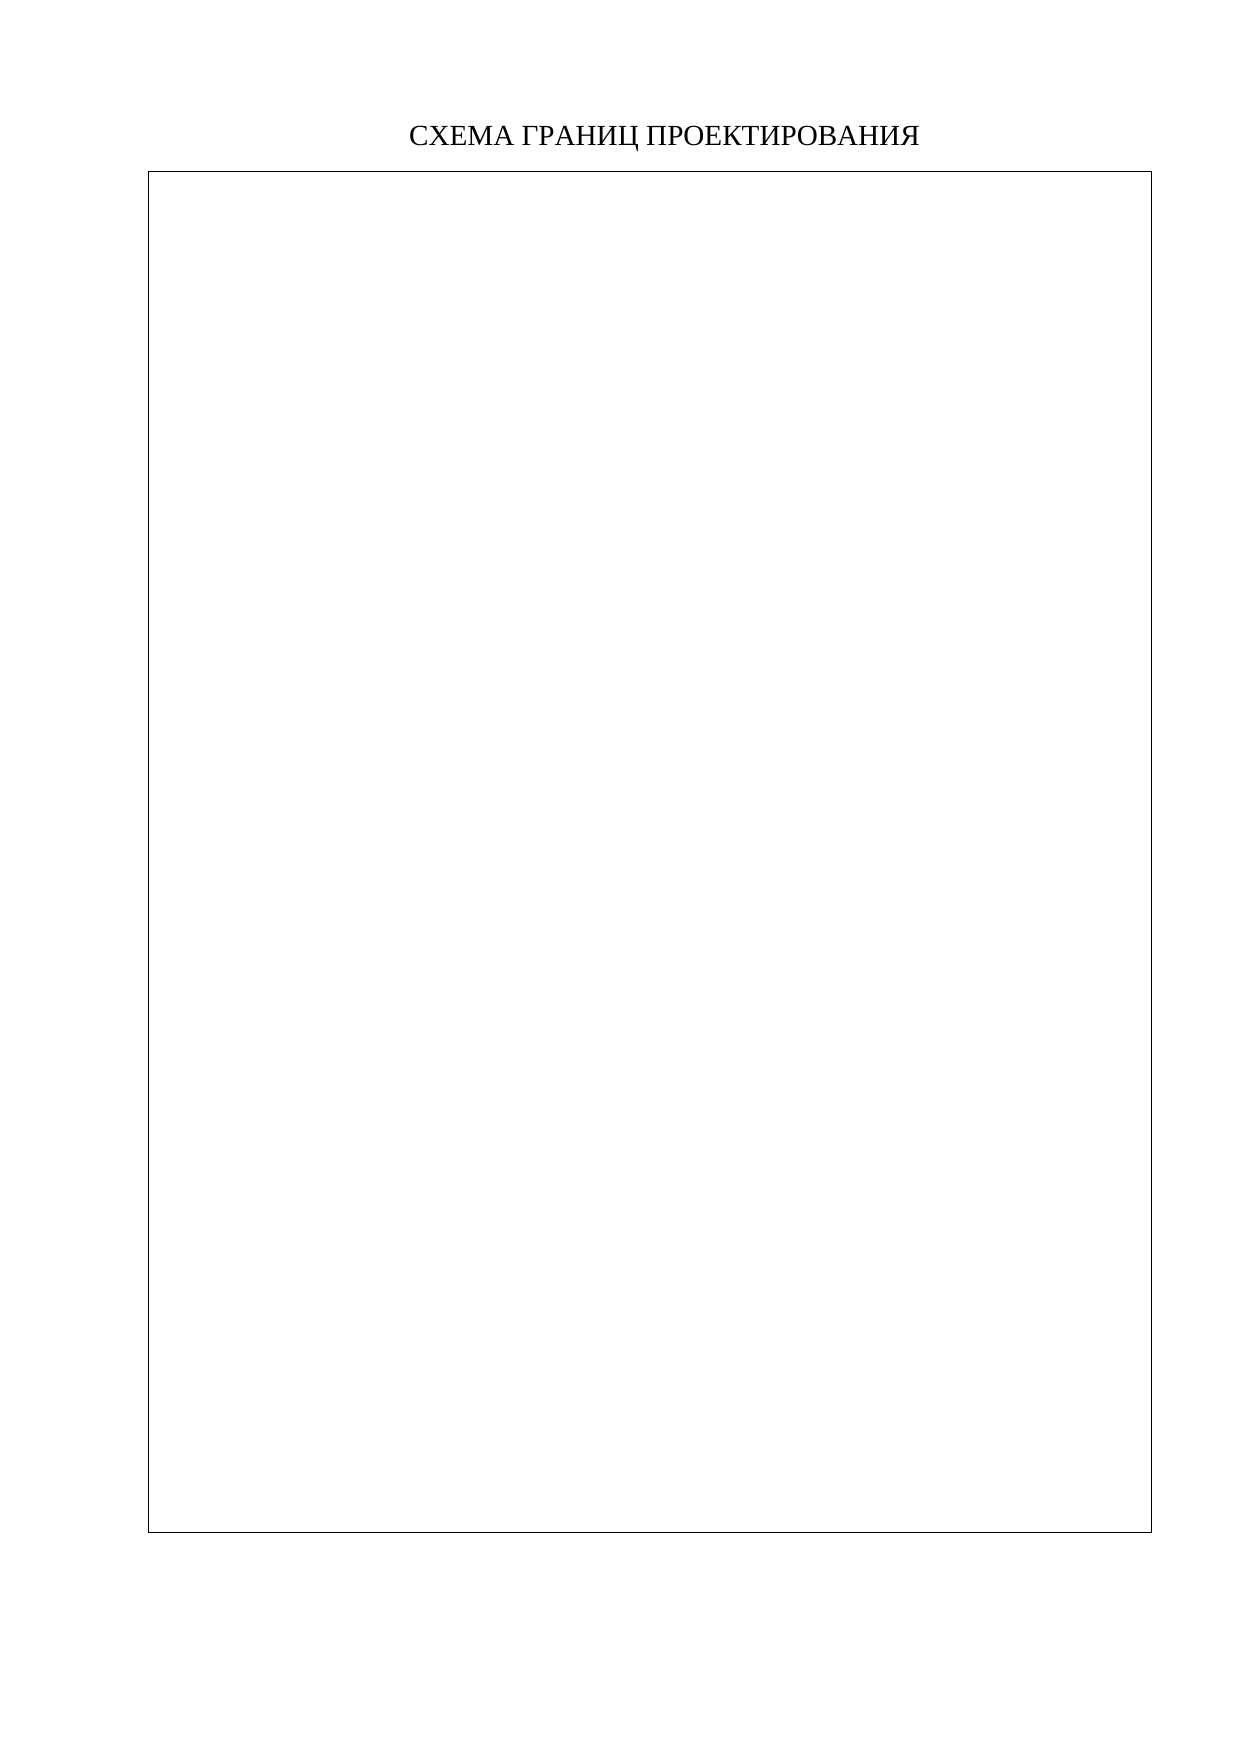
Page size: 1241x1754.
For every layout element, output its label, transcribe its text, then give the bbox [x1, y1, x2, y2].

text СХЕМА ГРАНИЦ ПРОЕКТИРОВАНИЯ [148, 118, 1181, 152]
table_header [149, 172, 1151, 1532]
